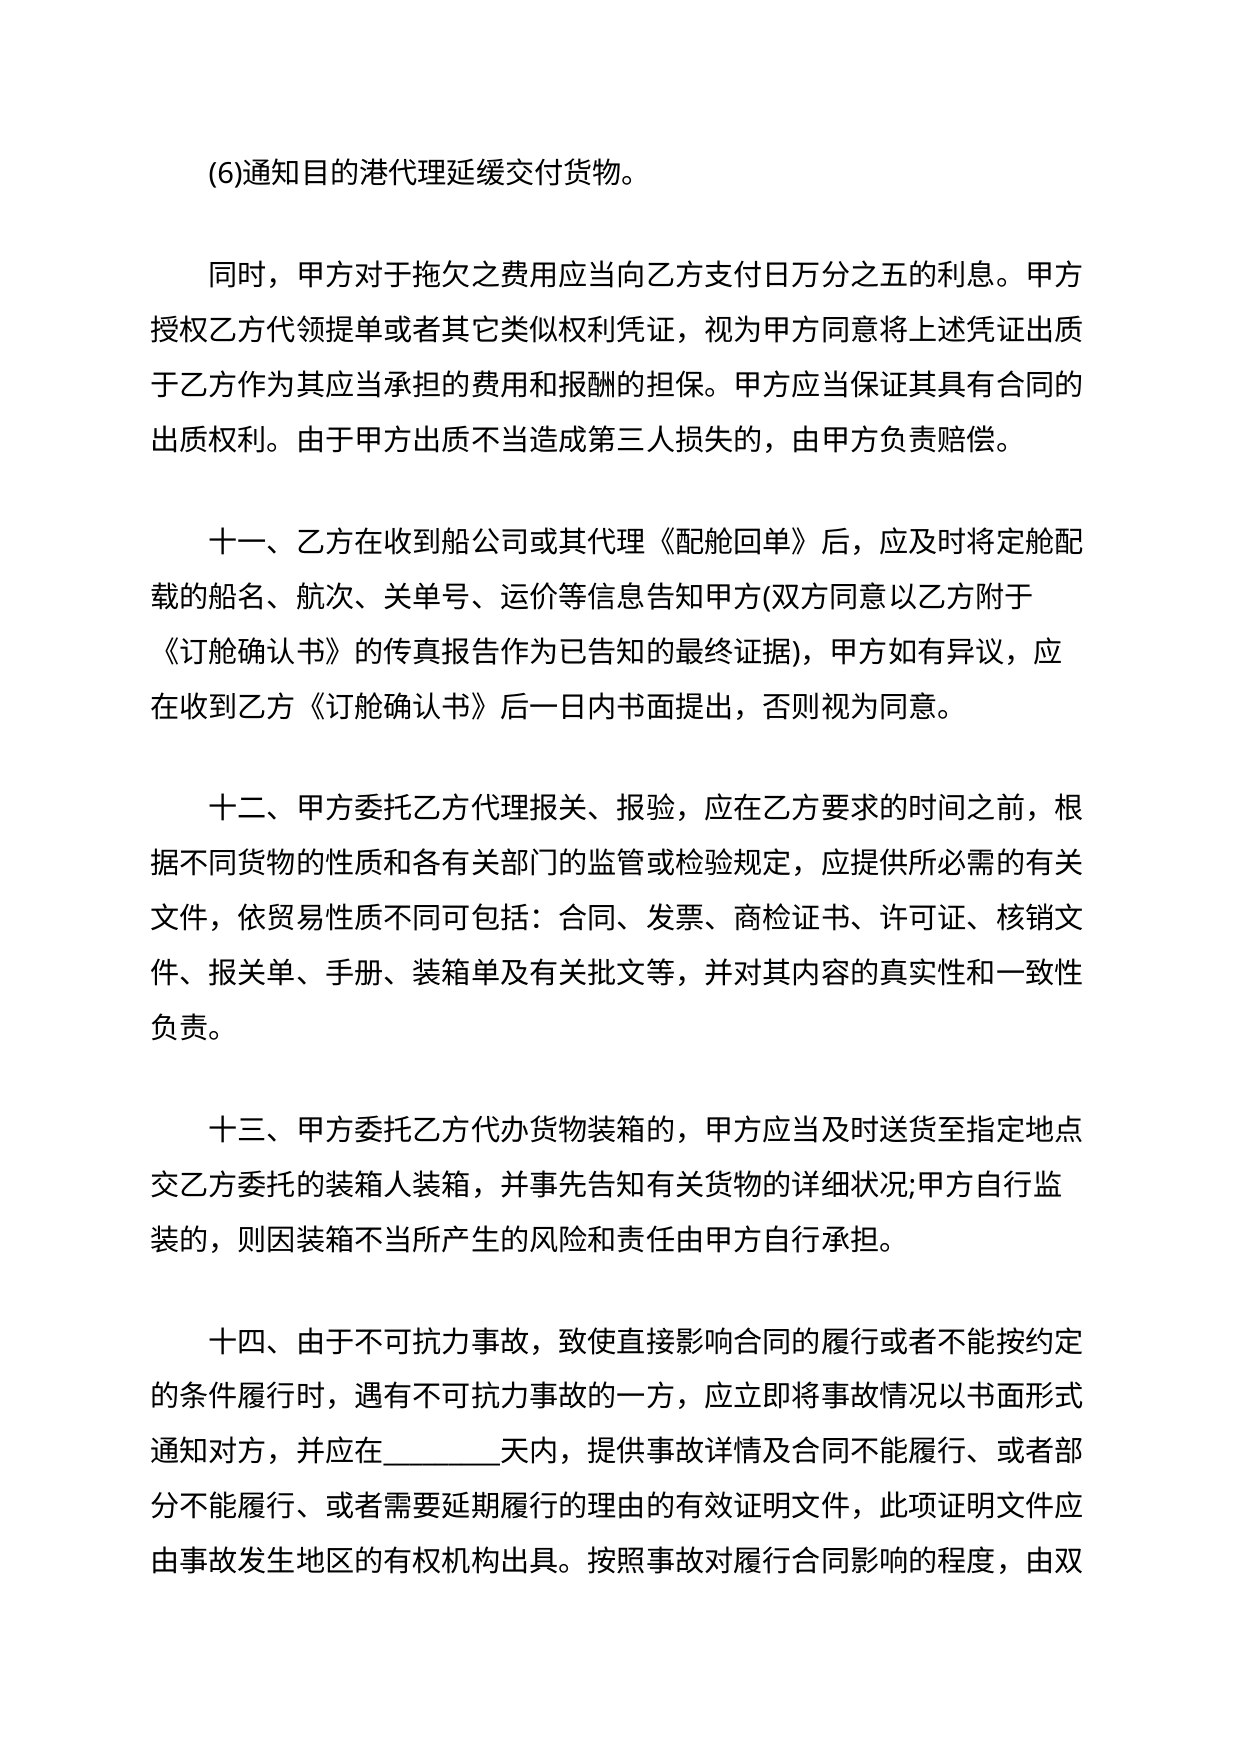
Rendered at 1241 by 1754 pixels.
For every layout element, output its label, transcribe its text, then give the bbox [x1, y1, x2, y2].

text 十一、乙方在收到船公司或其代理《配舱回单》后，应及时将定舱配载的船名、航次、关单号、运价等信息告知甲方(双方同意以乙方附于《订舱确认书》的传真报告作为已告知的最终证据)，甲方如有异议，应在收到乙方《订舱确认书》后一日内书面提出，否则视为同意。 [150, 518, 1090, 726]
text 十三、甲方委托乙方代办货物装箱的，甲方应当及时送货至指定地点交乙方委托的装箱人装箱，并事先告知有关货物的详细状况;甲方自行监装的，则因装箱不当所产生的风险和责任由甲方自行承担。 [150, 1106, 1090, 1259]
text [150, 1318, 1090, 1580]
text (6)通知目的港代理延缓交付货物。 [150, 150, 1090, 192]
text 十二、甲方委托乙方代理报关、报验，应在乙方要求的时间之前，根据不同货物的性质和各有关部门的监管或检验规定，应提供所必需的有关文件，依贸易性质不同可包括：合同、发票、商检证书、许可证、核销文件、报关单、手册、装箱单及有关批文等，并对其内容的真实性和一致性负责。 [150, 785, 1090, 1047]
text 同时，甲方对于拖欠之费用应当向乙方支付日万分之五的利息。甲方授权乙方代领提单或者其它类似权利凭证，视为甲方同意将上述凭证出质于乙方作为其应当承担的费用和报酬的担保。甲方应当保证其具有合同的出质权利。由于甲方出质不当造成第三人损失的，由甲方负责赔偿。 [150, 252, 1090, 459]
